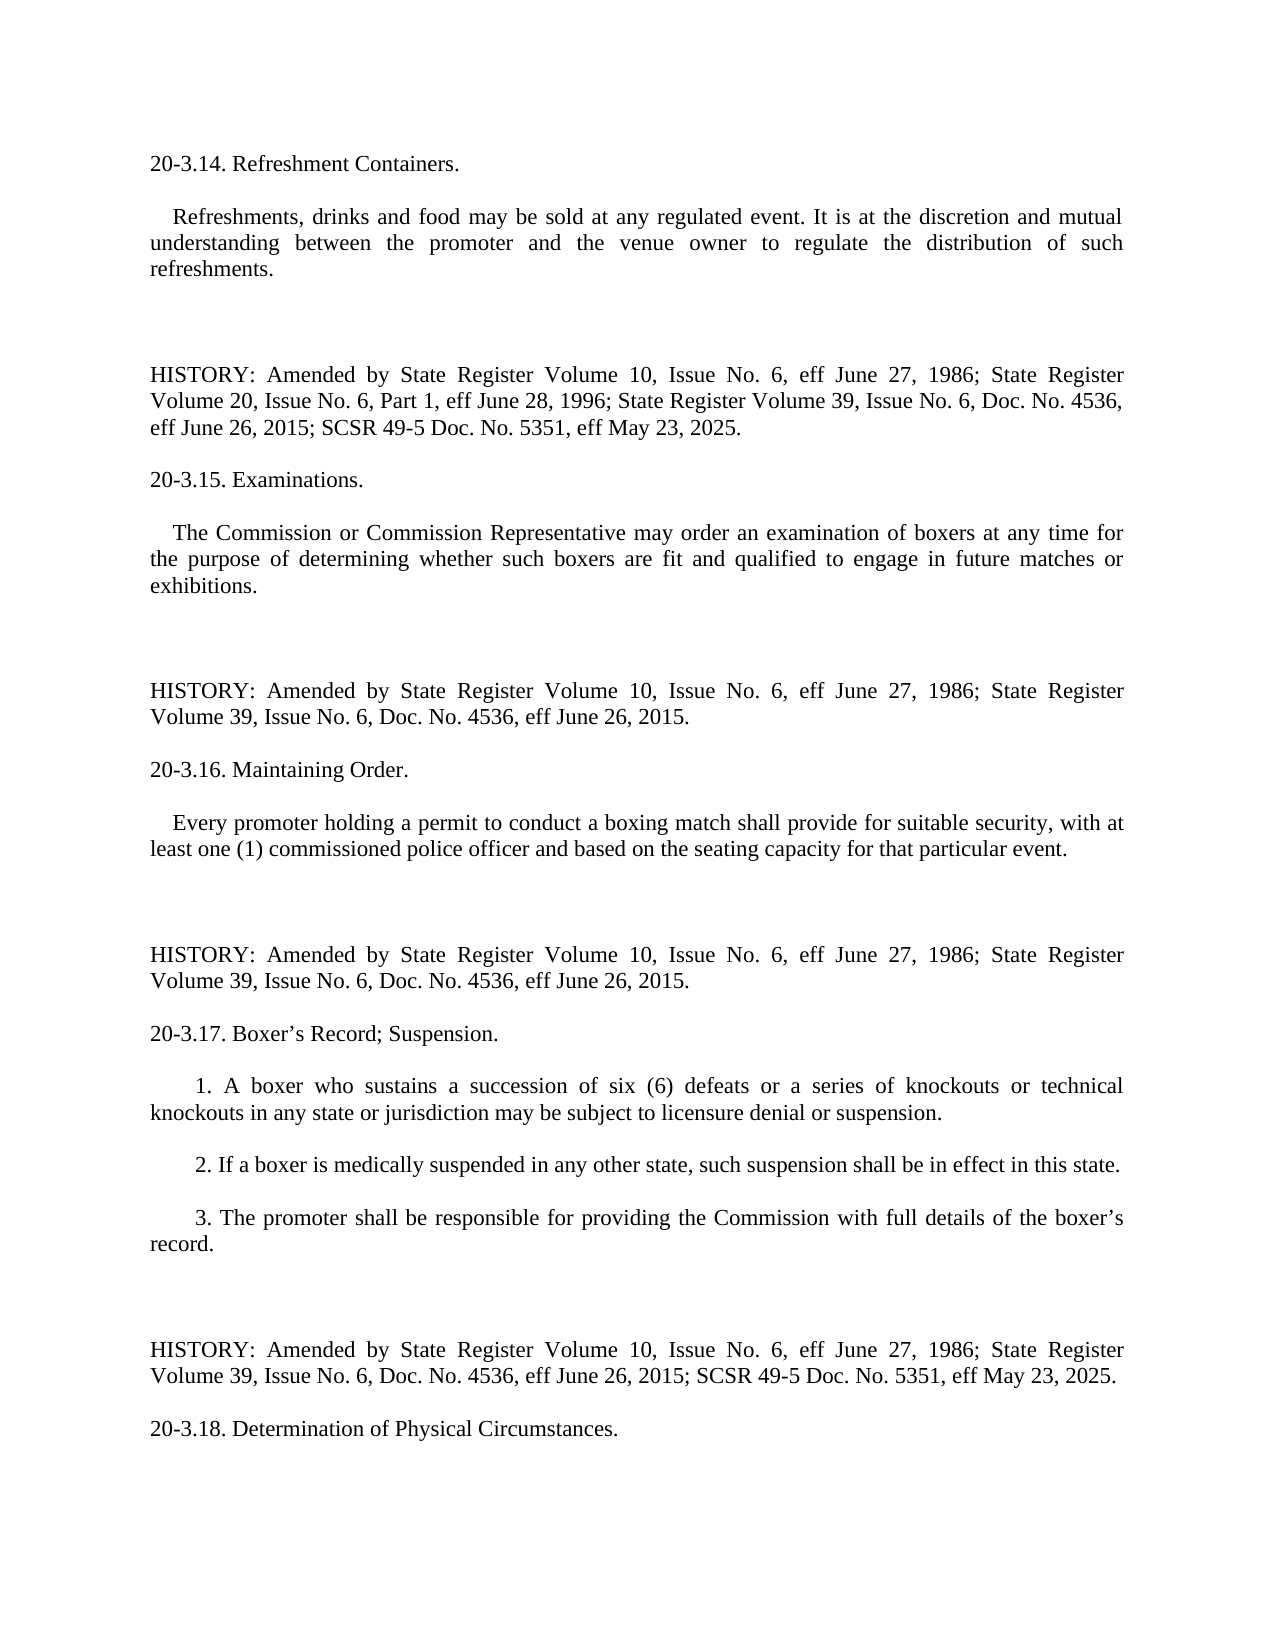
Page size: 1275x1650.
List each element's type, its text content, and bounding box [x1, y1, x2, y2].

text 3. The promoter shall be responsible for providing the Commission with full details of the boxer’s record. [150, 1204, 1125, 1257]
text 1. A boxer who sustains a succession of six (6) defeats or a series of knockouts or technical knockouts in any state or jurisdiction may be subject to licensure denial or suspension. [150, 1072, 1125, 1125]
text HISTORY: Amended by State Register Volume 10, Issue No. 6, eff June 27, 1986; State Register Volume 39, Issue No. 6, Doc. No. 4536, eff June 26, 2015. [150, 677, 1125, 730]
text 2. If a boxer is medically suspended in any other state, such suspension shall be in effect in this state. [150, 1151, 1125, 1178]
text HISTORY: Amended by State Register Volume 10, Issue No. 6, eff June 27, 1986; State Register Volume 20, Issue No. 6, Part 1, eff June 28, 1996; State Register Volume 39, Issue No. 6, Doc. No. 4536, eff June 26, 2015; SCSR 49-5 Doc. No. 5351, eff May 23, 2025. [150, 361, 1125, 440]
text Every promoter holding a permit to conduct a boxing match shall provide for suitable security, with at least one (1) commissioned police officer and based on the seating capacity for that particular event. [150, 809, 1125, 862]
text HISTORY: Amended by State Register Volume 10, Issue No. 6, eff June 27, 1986; State Register Volume 39, Issue No. 6, Doc. No. 4536, eff June 26, 2015; SCSR 49-5 Doc. No. 5351, eff May 23, 2025. [150, 1336, 1125, 1389]
text 20-3.15. Examinations. [150, 466, 1125, 493]
text 20-3.14. Refreshment Containers. [150, 150, 1125, 176]
text The Commission or Commission Representative may order an examination of boxers at any time for the purpose of determining whether such boxers are fit and qualified to engage in future matches or exhibitions. [150, 519, 1125, 598]
text 20-3.16. Maintaining Order. [150, 756, 1125, 782]
text 20-3.17. Boxer’s Record; Suspension. [150, 1020, 1125, 1046]
text HISTORY: Amended by State Register Volume 10, Issue No. 6, eff June 27, 1986; State Register Volume 39, Issue No. 6, Doc. No. 4536, eff June 26, 2015. [150, 941, 1125, 993]
text Refreshments, drinks and food may be sold at any regulated event. It is at the discretion and mutual understanding between the promoter and the venue owner to regulate the distribution of such refreshments. [150, 203, 1125, 282]
text 20-3.18. Determination of Physical Circumstances. [150, 1415, 1125, 1441]
